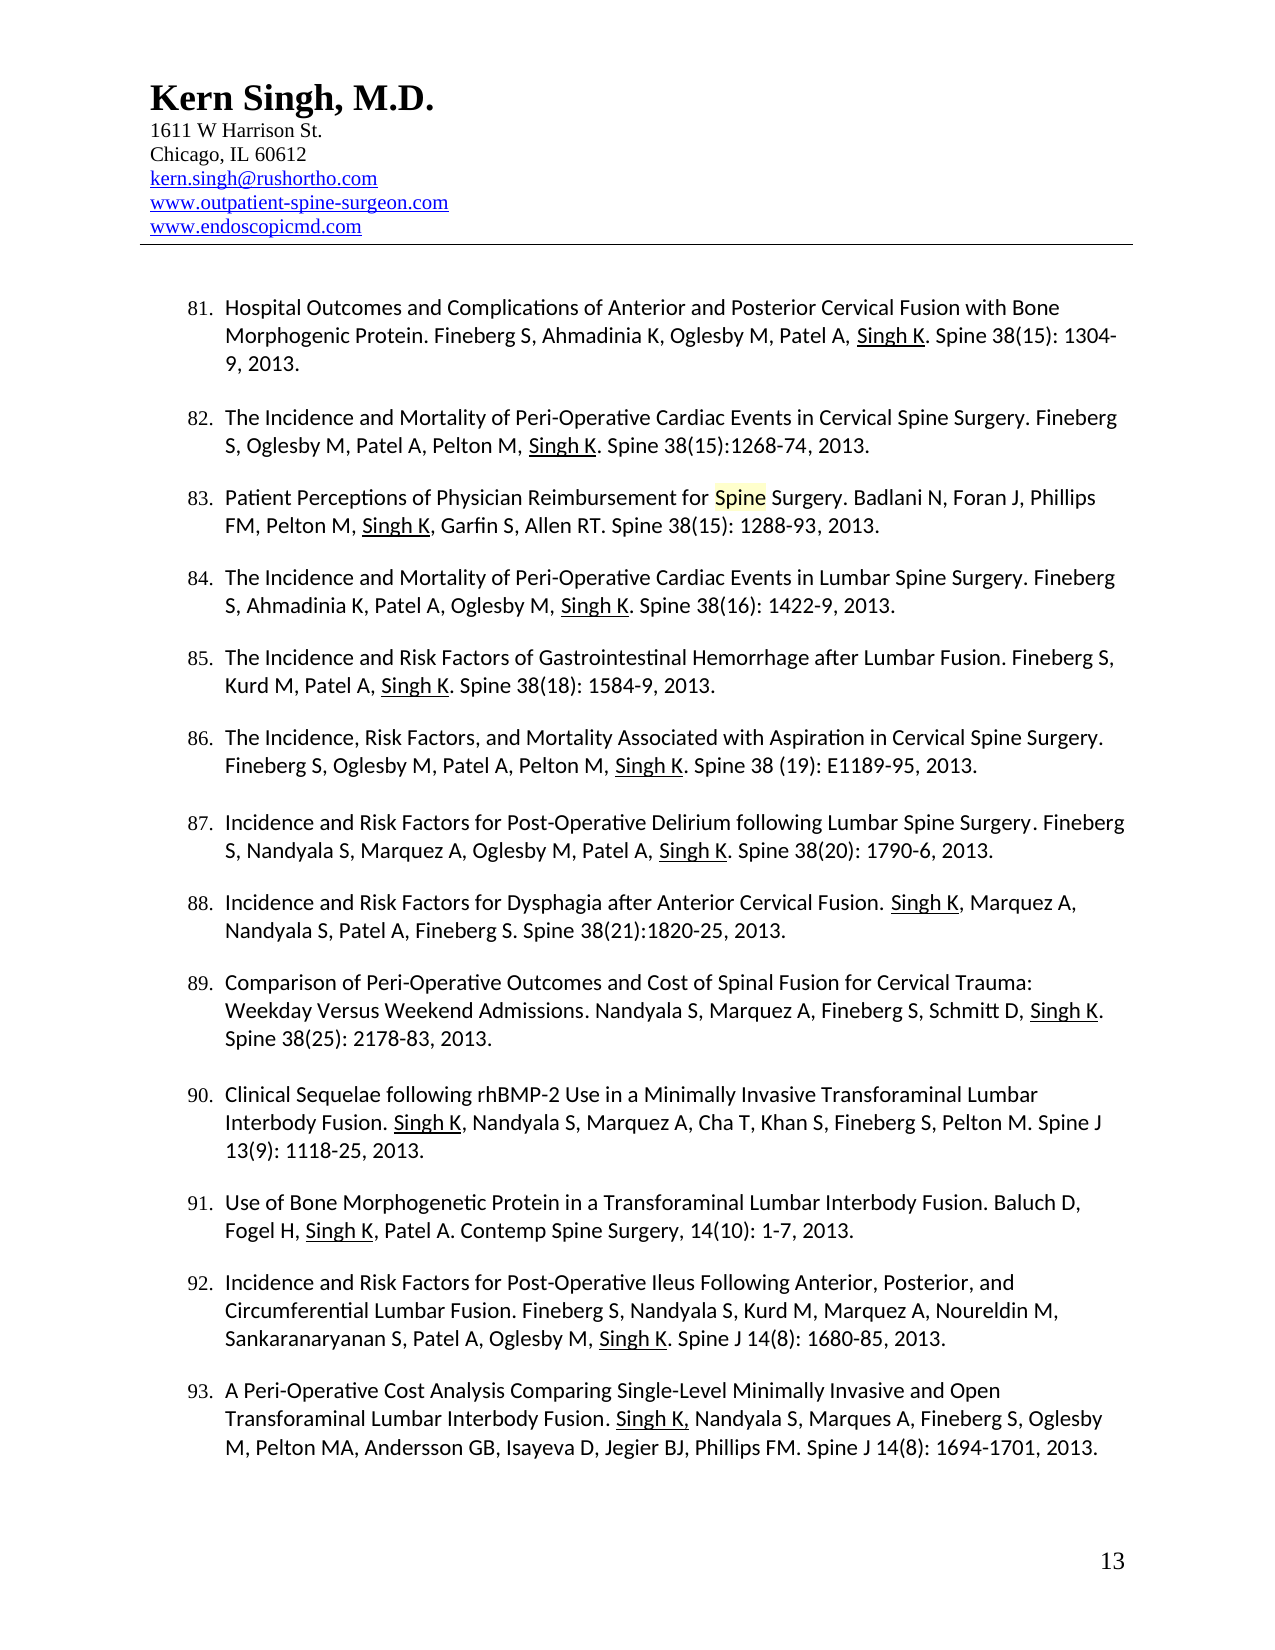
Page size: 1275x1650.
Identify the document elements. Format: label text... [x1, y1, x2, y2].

list Incidence and Risk Factors for Post-Operative Ileus Following Anterior, Posterior, and Circumferential Lumbar Fusion. Fineberg S, Nandyala S, Kurd M, Marquez A, Noureldin M, Sankaranaryanan S, Patel A, Oglesby M, Singh K. Spine J 14(8): 1680-85, 2013. [187, 1268, 1125, 1352]
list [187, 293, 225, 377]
list Comparison of Peri-Operative Outcomes and Cost of Spinal Fusion for Cervical Trauma: Weekday Versus Weekend Admissions. Nandyala S, Marquez A, Fineberg S, Schmitt D, Singh K. Spine 38(25): 2178-83, 2013. [187, 968, 1125, 1053]
list Use of Bone Morphogenetic Protein in a Transforaminal Lumbar Interbody Fusion. Baluch D, Fogel H, Singh K, Patel A. Contemp Spine Surgery, 14(10): 1-7, 2013. [187, 1188, 1125, 1244]
list The Incidence and Mortality of Peri-Operative Cardiac Events in Cervical Spine Surgery. Fineberg S, Oglesby M, Patel A, Pelton M, Singh K. Spine 38(15):1268-74, 2013. [187, 403, 1125, 459]
list Clinical Sequelae following rhBMP-2 Use in a Minimally Invasive Transforaminal Lumbar Interbody Fusion. Singh K, Nandyala S, Marquez A, Cha T, Khan S, Fineberg S, Pelton M. Spine J 13(9): 1118-25, 2013. [187, 1080, 1125, 1164]
list Incidence and Risk Factors for Dysphagia after Anterior Cervical Fusion. Singh K, Marquez A, Nandyala S, Patel A, Fineberg S. Spine 38(21):1820-25, 2013. [187, 888, 1125, 944]
list The Incidence and Mortality of Peri-Operative Cardiac Events in Lumbar Spine Surgery. Fineberg S, Ahmadinia K, Patel A, Oglesby M, Singh K. Spine 38(16): 1422-9, 2013. [187, 563, 1125, 619]
list The Incidence and Risk Factors of Gastrointestinal Hemorrhage after Lumbar Fusion. Fineberg S, Kurd M, Patel A, Singh K. Spine 38(18): 1584-9, 2013. [187, 643, 1125, 699]
list Incidence and Risk Factors for Post-Operative Delirium following Lumbar Spine Surgery. Fineberg S, Nandyala S, Marquez A, Oglesby M, Patel A, Singh K. Spine 38(20): 1790-6, 2013. [187, 808, 738, 864]
list Patient Perceptions of Physician Reimbursement for Spine Surgery. Badlani N, Foran J, Phillips FM, Pelton M, Singh K, Garfin S, Allen RT. Spine 38(15): 1288-93, 2013. [880, 483, 1125, 539]
list The Incidence, Risk Factors, and Mortality Associated with Aspiration in Cervical Spine Surgery. Fineberg S, Oglesby M, Patel A, Pelton M, Singh K. Spine 38 (19): E1189-95, 2013. [187, 723, 1125, 808]
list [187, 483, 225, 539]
list A Peri-Operative Cost Analysis Comparing Single-Level Minimally Invasive and Open Transforaminal Lumbar Interbody Fusion. Singh K, Nandyala S, Marques A, Fineberg S, Oglesby M, Pelton MA, Andersson GB, Isayeva D, Jegier BJ, Phillips FM. Spine J 14(8): 1694-1701, 2013. [187, 1377, 1125, 1461]
list Hospital Outcomes and Complications of Anterior and Posterior Cervical Fusion with Bone Morphogenic Protein. Fineberg S, Ahmadinia K, Oglesby M, Patel A, Singh K. Spine 38(15): 1304-9, 2013. [300, 293, 1125, 377]
